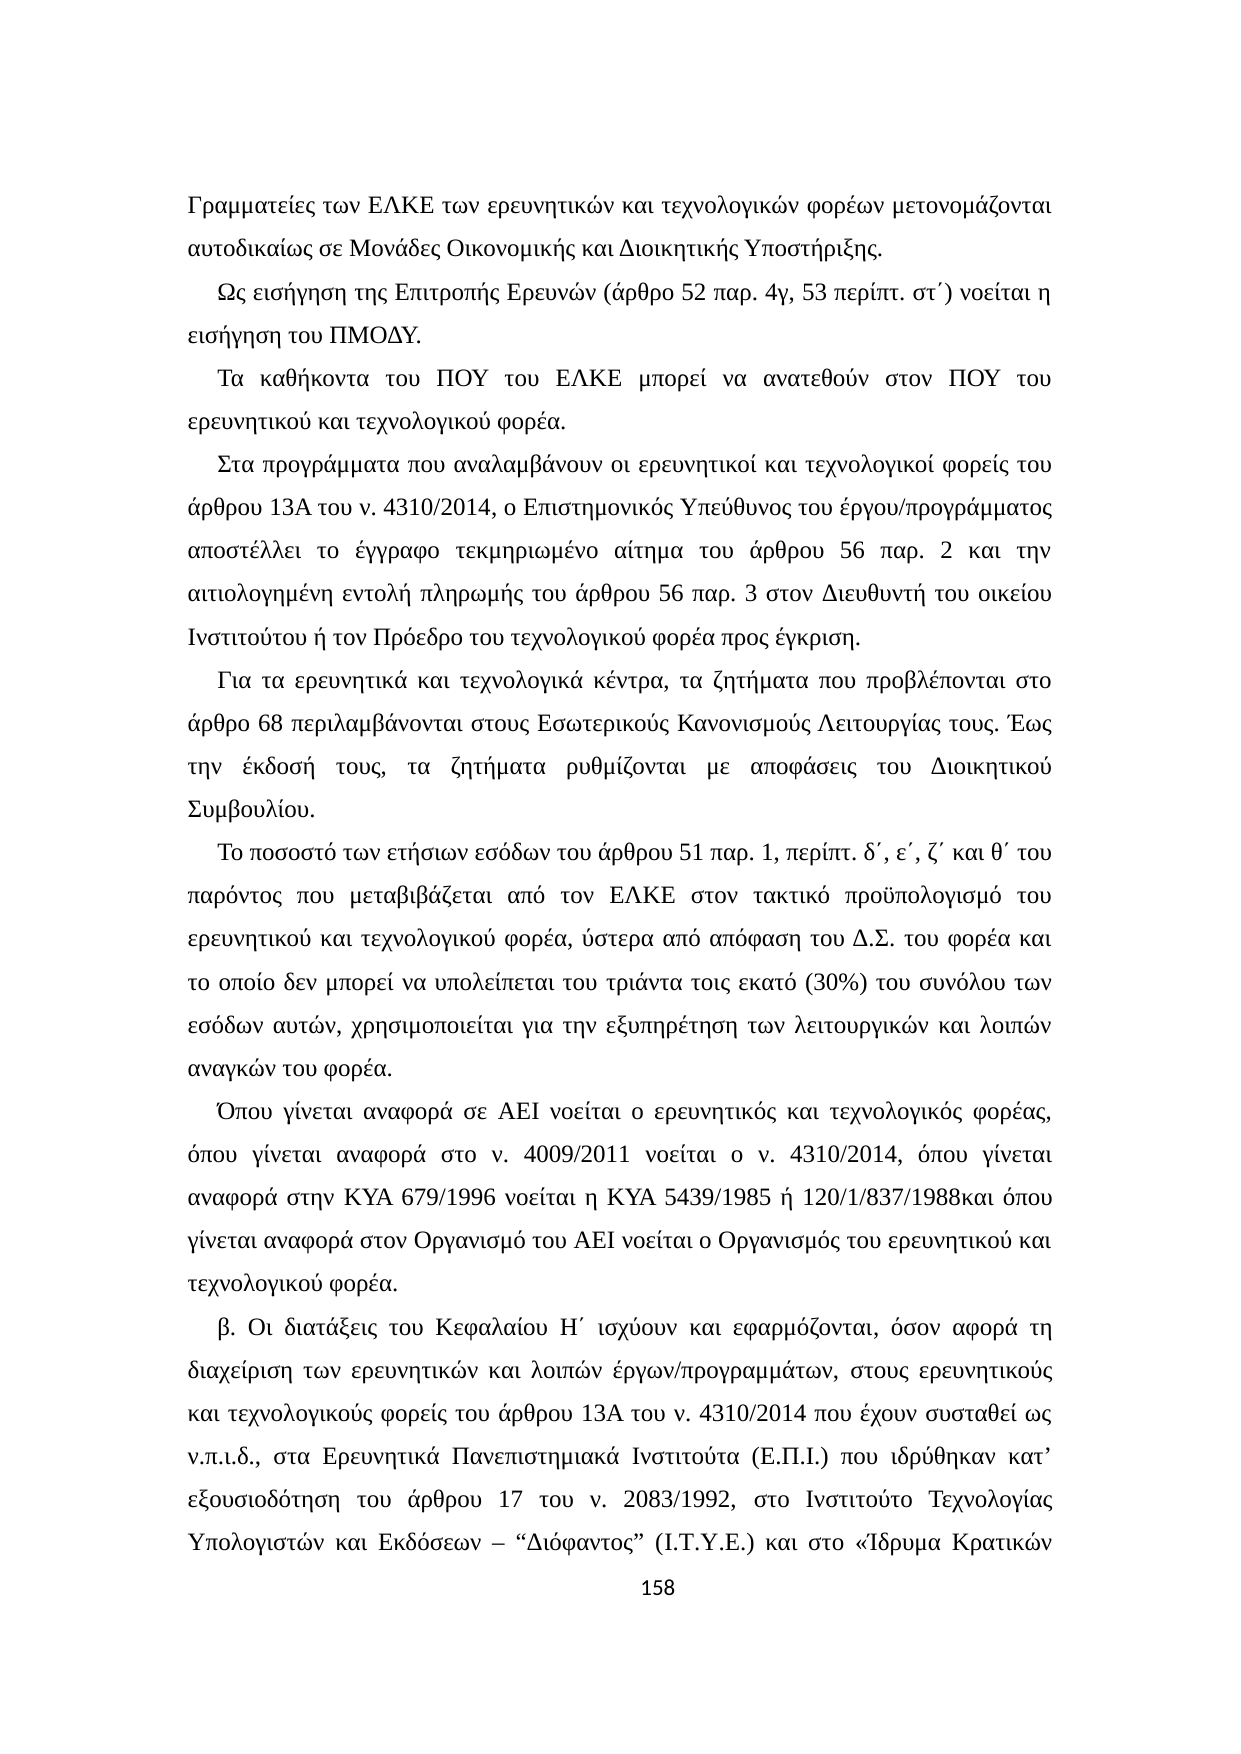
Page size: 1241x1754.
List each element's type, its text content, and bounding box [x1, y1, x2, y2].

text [187, 1312, 1053, 1556]
text Για τα ερευνητικά και τεχνολογικά κέντρα, τα ζητήματα που προβλέπονται στο άρθρο 68 περιλαμβάνονται στους Εσωτερικούς Κανονισμούς Λειτουργίας τους. Έως την έκδοσή τους, τα ζητήματα ρυθμίζονται με αποφάσεις του Διοικητικού Συμβουλίου. [187, 665, 1053, 823]
list Το ποσοστό των ετήσιων εσόδων του άρθρου 51 παρ. 1, περίπτ. δ΄, ε΄, ζ΄ και θ΄ του παρόντος που μεταβιβάζεται από τον ΕΛΚΕ στον τακτικό προϋπολογισμό του ερευνητικού και τεχνολογικού φορέα, ύστερα από απόφαση του Δ.Σ. του φορέα και το οποίο δεν μπορεί να υπολείπεται του τριάντα τοις εκατό (30%) του συνόλου των εσόδων αυτών, χρησιμοποιείται για την εξυπηρέτηση των λειτουργικών και λοιπών αναγκών του φορέα. [187, 837, 1053, 1082]
text Στα προγράμματα που αναλαμβάνουν οι ερευνητικοί και τεχνολογικοί φορείς του άρθρου 13Α του ν. 4310/2014, ο Επιστημονικός Υπεύθυνος του έργου/προγράμματος αποστέλλει το έγγραφο τεκμηριωμένο αίτημα του άρθρου 56 παρ. 2 και την αιτιολογημένη εντολή πληρωμής του άρθρου 56 παρ. 3 στον Διευθυντή του οικείου Ινστιτούτου ή τον Πρόεδρο του τεχνολογικού φορέα προς έγκριση. [187, 449, 1053, 650]
text Ως εισήγηση της Επιτροπής Ερευνών (άρθρο 52 παρ. 4γ, 53 περίπτ. στ΄) νοείται η εισήγηση του ΠΜΟΔΥ. [187, 277, 1053, 348]
text Όπου γίνεται αναφορά σε ΑΕΙ νοείται ο ερευνητικός και τεχνολογικός φορέας, όπου γίνεται αναφορά στο ν. 4009/2011 νοείται ο ν. 4310/2014, όπου γίνεται αναφορά στην ΚΥΑ 679/1996 νοείται η ΚΥΑ 5439/1985 ή 120/1/837/1988και όπου γίνεται αναφορά στον Οργανισμό του ΑΕΙ νοείται ο Οργανισμός του ερευνητικού και τεχνολογικού φορέα. [187, 1096, 1053, 1297]
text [187, 190, 1053, 262]
text Τα καθήκοντα του ΠΟΥ του ΕΛΚΕ μπορεί να ανατεθούν στον ΠΟΥ του ερευνητικού και τεχνολογικού φορέα. [187, 363, 1053, 435]
